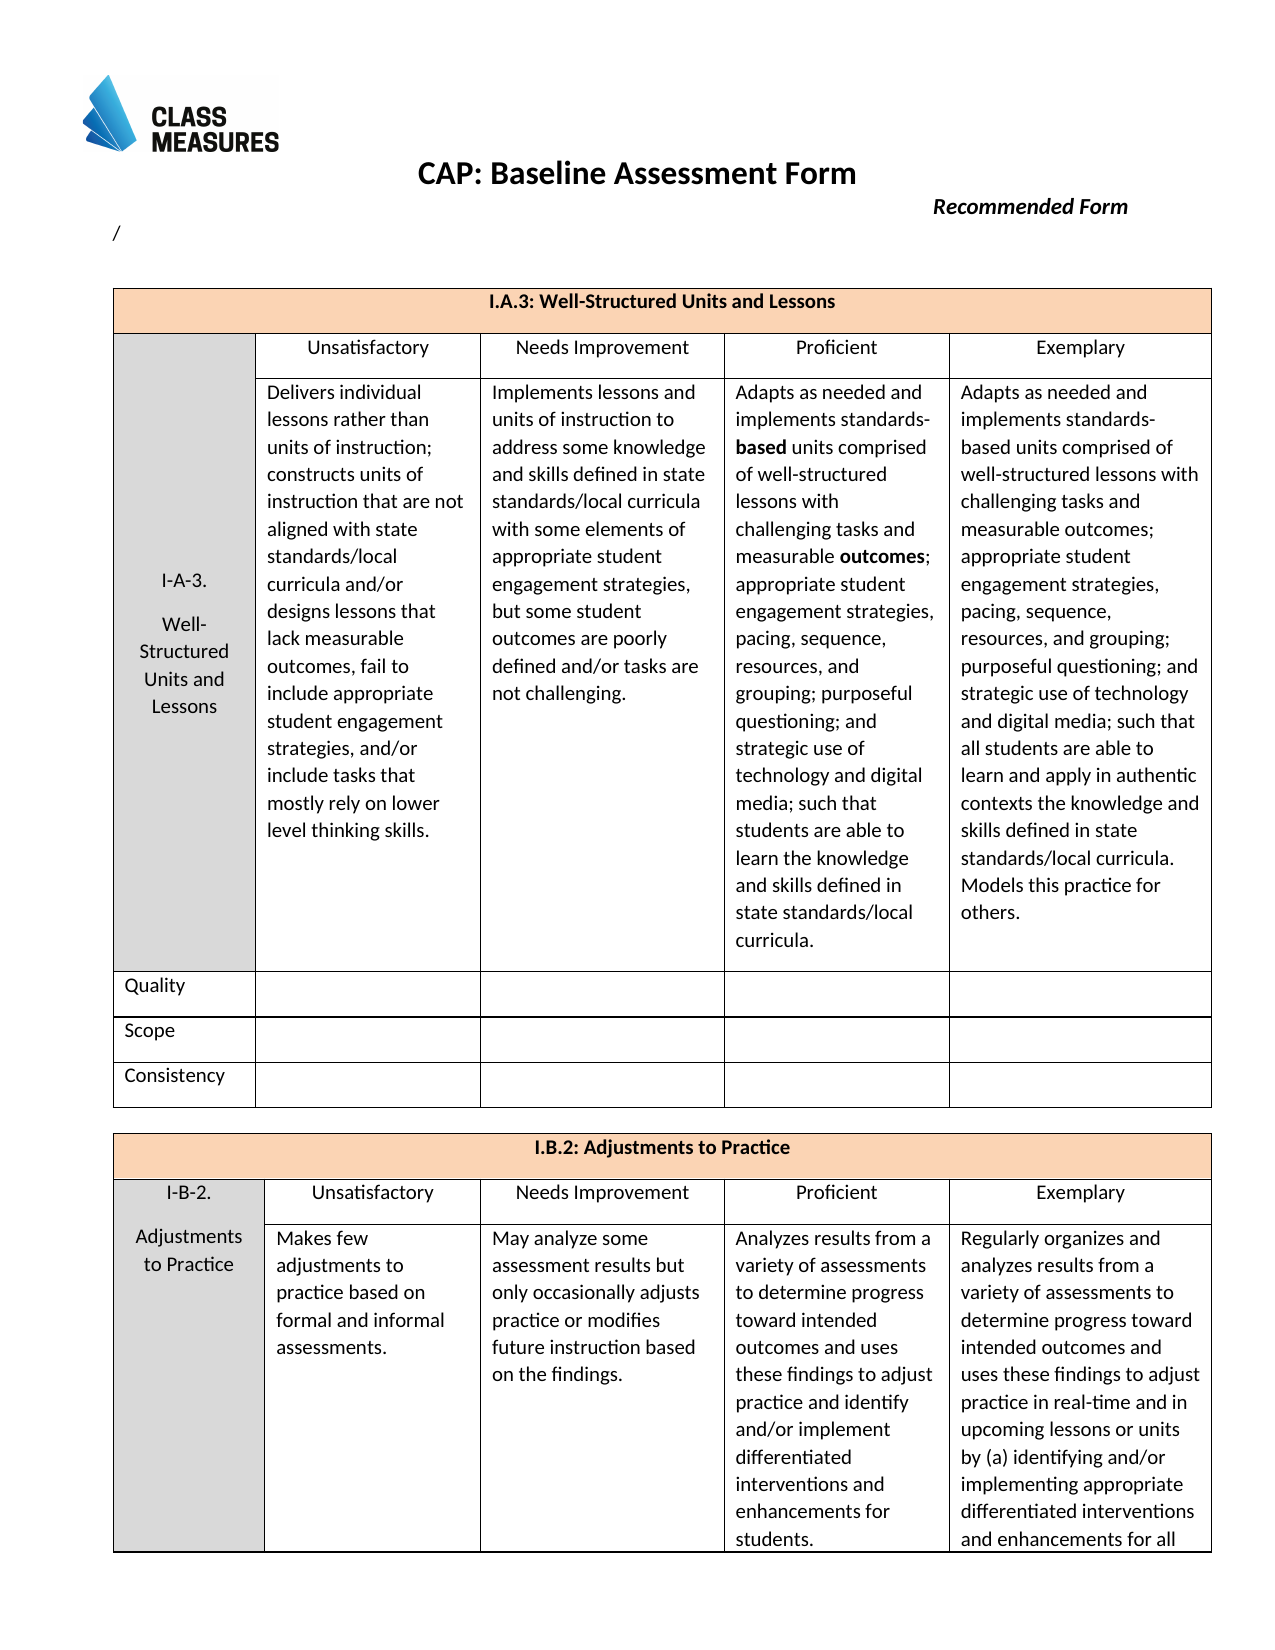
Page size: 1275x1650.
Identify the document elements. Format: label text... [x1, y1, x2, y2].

table_cell I-A-3. Well-Structured Units and Lessons [114, 334, 255, 971]
table_cell I-B-2. Adjustments to Practice [114, 1180, 264, 1551]
picture [82, 75, 279, 152]
table_cell Exemplary [950, 334, 1211, 378]
table_cell Unsatisfactory [265, 1180, 480, 1224]
table_cell Consistency [114, 1063, 255, 1107]
table_cell [256, 1018, 480, 1062]
table_cell [725, 972, 949, 1016]
table_cell [950, 1018, 1211, 1062]
table_cell [725, 1018, 949, 1062]
table_cell May analyze some assessment results but only occasionally adjusts practice or modifies future instruction based on the findings. [481, 1225, 724, 1551]
table_header I.B.2: Adjustments to Practice [114, 1134, 1211, 1178]
table_cell Proficient [725, 334, 949, 378]
table_cell Adapts as needed and implements standards-based units comprised of well-structured lessons with challenging tasks and measurable outcomes; appropriate student engagement strategies, pacing, sequence, resources, and grouping; purposeful questioning; and strategic use of technology and digital media; such that students are able to learn the knowledge and skills defined in state standards/local curricula. [725, 379, 949, 971]
table_cell Delivers individual lessons rather than units of instruction; constructs units of instruction that are not aligned with state standards/local curricula and/or designs lessons that lack measurable outcomes, fail to include appropriate student engagement strategies, and/or include tasks that mostly rely on lower level thinking skills. [256, 379, 480, 971]
table_cell [256, 1063, 480, 1107]
table_cell Exemplary [950, 1180, 1211, 1224]
text / [112, 221, 1162, 246]
table_cell [481, 1063, 724, 1107]
table_cell Proficient [725, 1180, 949, 1224]
table_cell Unsatisfactory [256, 334, 480, 378]
table_cell Implements lessons and units of instruction to address some knowledge and skills defined in state standards/local curricula with some elements of appropriate student engagement strategies, but some student outcomes are poorly defined and/or tasks are not challenging. [481, 379, 724, 971]
table_cell [950, 1063, 1211, 1107]
table_cell Needs Improvement [481, 334, 724, 378]
table_cell Scope [114, 1018, 255, 1062]
table_header I.A.3: Well-Structured Units and Lessons [114, 289, 1211, 333]
table_cell Adapts as needed and implements standards-based units comprised of well-structured lessons with challenging tasks and measurable outcomes; appropriate student engagement strategies, pacing, sequence, resources, and grouping; purposeful questioning; and strategic use of technology and digital media; such that all students are able to learn and apply in authentic contexts the knowledge and skills defined in state standards/local curricula. Models this practice for others. [950, 379, 1211, 971]
table_cell Quality [114, 972, 255, 1016]
table_cell [725, 1063, 949, 1107]
table_cell Makes few adjustments to practice based on formal and informal assessments. [265, 1225, 480, 1551]
table_cell [950, 972, 1211, 1016]
table_cell [481, 972, 724, 1016]
table_cell [481, 1018, 724, 1062]
table_cell [256, 972, 480, 1016]
table_cell Needs Improvement [481, 1180, 724, 1224]
